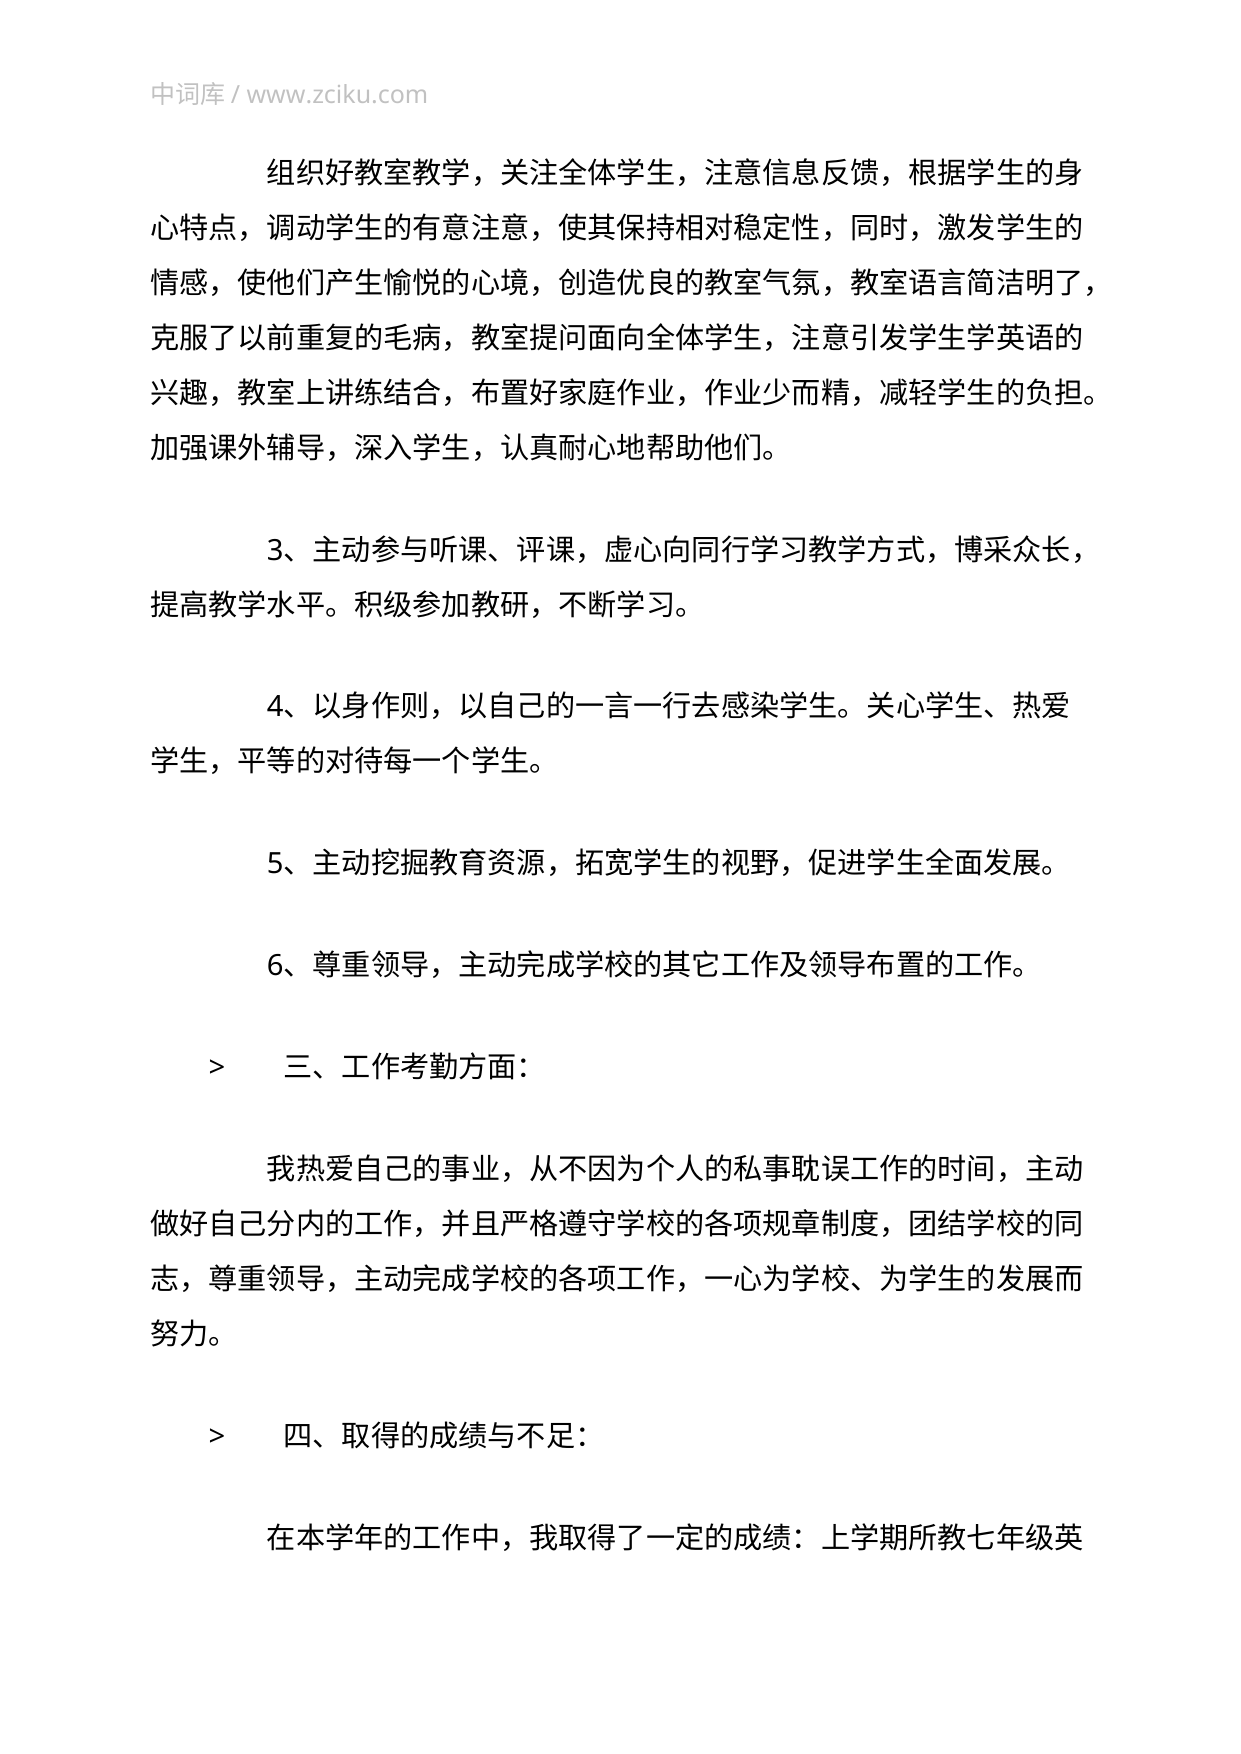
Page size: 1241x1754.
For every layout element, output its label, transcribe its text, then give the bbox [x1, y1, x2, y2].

text 5、主动挖掘教育资源，拓宽学生的视野，促进学生全面发展。 [150, 840, 1090, 882]
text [150, 1514, 1090, 1556]
text 组织好教室教学，关注全体学生，注意信息反馈，根据学生的身心特点，调动学生的有意注意，使其保持相对稳定性，同时，激发学生的情感，使他们产生愉悦的心境，创造优良的教室气氛，教室语言简洁明了，克服了以前重复的毛病，教室提问面向全体学生，注意引发学生学英语的兴趣，教室上讲练结合，布置好家庭作业，作业少而精，减轻学生的负担。加强课外辅导，深入学生，认真耐心地帮助他们。 [150, 150, 1090, 467]
text > 三、工作考勤方面： [150, 1044, 1090, 1086]
text 4、以身作则，以自己的一言一行去感染学生。关心学生、热爱学生，平等的对待每一个学生。 [150, 683, 1090, 780]
text 我热爱自己的事业，从不因为个人的私事耽误工作的时间，主动做好自己分内的工作，并且严格遵守学校的各项规章制度，团结学校的同志，尊重领导，主动完成学校的各项工作，一心为学校、为学生的发展而努力。 [150, 1146, 1090, 1353]
text > 四、取得的成绩与不足： [150, 1412, 1090, 1454]
text 6、尊重领导，主动完成学校的其它工作及领导布置的工作。 [150, 942, 1090, 984]
text 3、主动参与听课、评课，虚心向同行学习教学方式，博采众长，提高教学水平。积级参加教研，不断学习。 [150, 526, 1090, 623]
